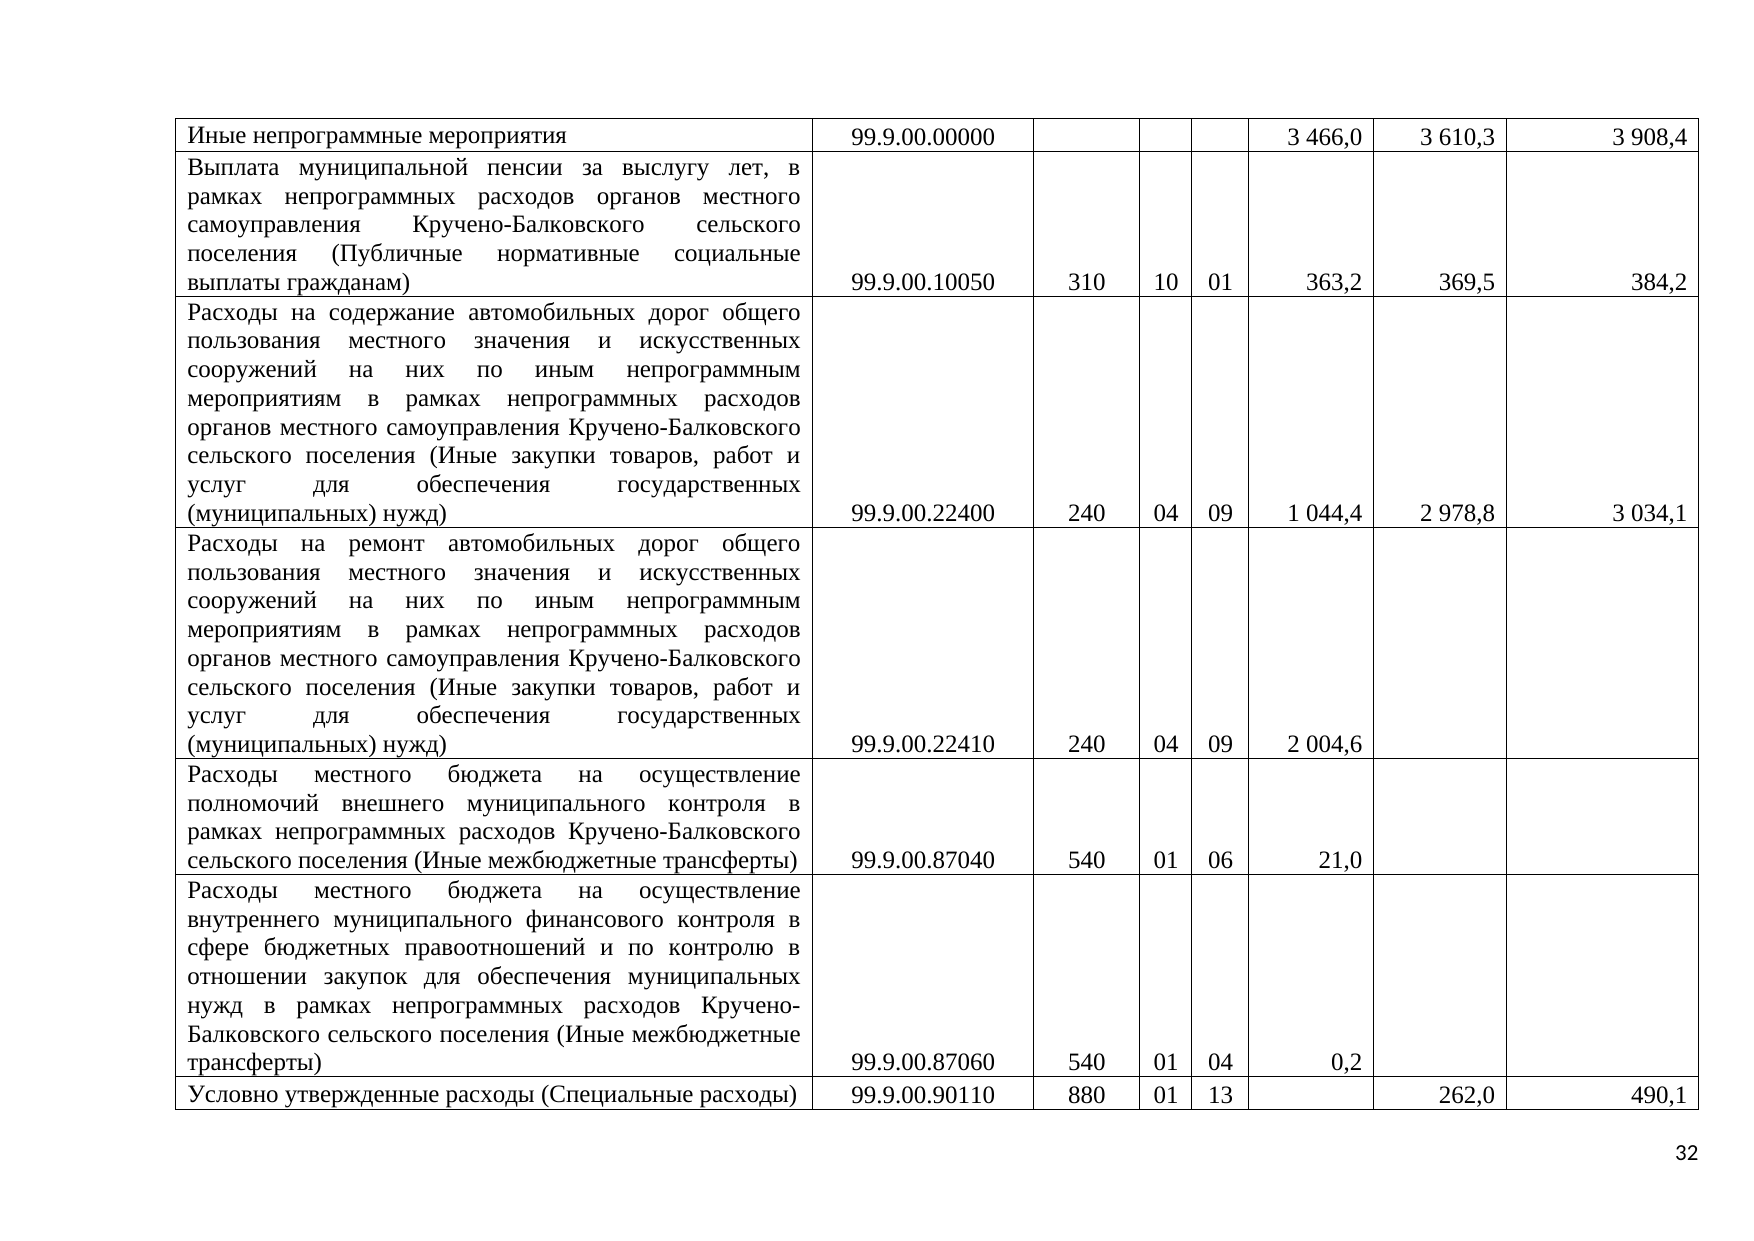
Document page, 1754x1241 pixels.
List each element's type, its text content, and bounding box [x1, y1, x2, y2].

table_cell 880 [1034, 1077, 1139, 1109]
table_cell Выплата муниципальной пенсии за выслугу лет, в рамках непрограммных расходов органов местного самоуправления Кручено-Балковского сельского поселения (Публичные нормативные социальные выплаты гражданам) [176, 152, 812, 296]
table_cell 3 466,0 [1249, 119, 1373, 151]
table_cell 99.9.00.87060 [813, 875, 1033, 1076]
table_cell [1507, 528, 1698, 758]
table_cell [1374, 759, 1506, 874]
table_cell 99.9.00.87040 [813, 759, 1033, 874]
table_cell 363,2 [1249, 152, 1373, 296]
table_cell 04 [1140, 528, 1191, 758]
table_cell 01 [1140, 1077, 1191, 1109]
table_cell 09 [1192, 528, 1248, 758]
table_cell 310 [1034, 152, 1139, 296]
table_cell 240 [1034, 297, 1139, 527]
table_cell 262,0 [1374, 1077, 1506, 1109]
table_cell 540 [1034, 875, 1139, 1076]
table_cell 384,2 [1507, 152, 1698, 296]
table_cell 490,1 [1507, 1077, 1698, 1109]
table_cell [1507, 875, 1698, 1076]
table_cell 99.9.00.22410 [813, 528, 1033, 758]
table_cell 13 [1192, 1077, 1248, 1109]
table_cell 2 978,8 [1374, 297, 1506, 527]
table_cell 540 [1034, 759, 1139, 874]
table_cell [1140, 119, 1191, 151]
table_cell Условно утвержденные расходы (Специальные расходы) [176, 1077, 812, 1109]
table_cell 3 908,4 [1507, 119, 1698, 151]
table_cell Расходы на ремонт автомобильных дорог общего пользования местного значения и искусственных сооружений на них по иным непрограммным мероприятиям в рамках непрограммных расходов органов местного самоуправления Кручено-Балковского сельского поселения (Иные закупки товаров, работ и услуг для обеспечения государственных (муниципальных) нужд) [176, 528, 812, 758]
table_cell [1249, 1077, 1373, 1109]
table_cell 21,0 [1249, 759, 1373, 874]
table_cell [1374, 875, 1506, 1076]
table_cell 3 034,1 [1507, 297, 1698, 527]
table_cell Расходы на содержание автомобильных дорог общего пользования местного значения и искусственных сооружений на них по иным непрограммным мероприятиям в рамках непрограммных расходов органов местного самоуправления Кручено-Балковского сельского поселения (Иные закупки товаров, работ и услуг для обеспечения государственных (муниципальных) нужд) [176, 297, 812, 527]
table_cell 369,5 [1374, 152, 1506, 296]
table_cell [1374, 528, 1506, 758]
table_cell 01 [1140, 759, 1191, 874]
table_cell 09 [1192, 297, 1248, 527]
table_cell 1 044,4 [1249, 297, 1373, 527]
table_cell Расходы местного бюджета на осуществление внутреннего муниципального финансового контроля в сфере бюджетных правоотношений и по контролю в отношении закупок для обеспечения муниципальных нужд в рамках непрограммных расходов Кручено-Балковского сельского поселения (Иные межбюджетные трансферты) [176, 875, 812, 1076]
table_cell 06 [1192, 759, 1248, 874]
table_cell 01 [1192, 152, 1248, 296]
table_cell [1034, 119, 1139, 151]
table_cell 99.9.00.10050 [813, 152, 1033, 296]
table_cell 99.9.00.22400 [813, 297, 1033, 527]
table_cell 04 [1192, 875, 1248, 1076]
table_cell 99.9.00.90110 [813, 1077, 1033, 1109]
table_cell [1192, 119, 1248, 151]
table_cell 99.9.00.00000 [813, 119, 1033, 151]
table_cell 3 610,3 [1374, 119, 1506, 151]
table_cell 2 004,6 [1249, 528, 1373, 758]
table_cell Расходы местного бюджета на осуществление полномочий внешнего муниципального контроля в рамках непрограммных расходов Кручено-Балковского сельского поселения (Иные межбюджетные трансферты) [176, 759, 812, 874]
table_cell 01 [1140, 875, 1191, 1076]
table_cell 04 [1140, 297, 1191, 527]
table_cell 240 [1034, 528, 1139, 758]
table_cell Иные непрограммные мероприятия [176, 119, 812, 151]
table_cell 10 [1140, 152, 1191, 296]
table_cell 0,2 [1249, 875, 1373, 1076]
table_cell [1507, 759, 1698, 874]
